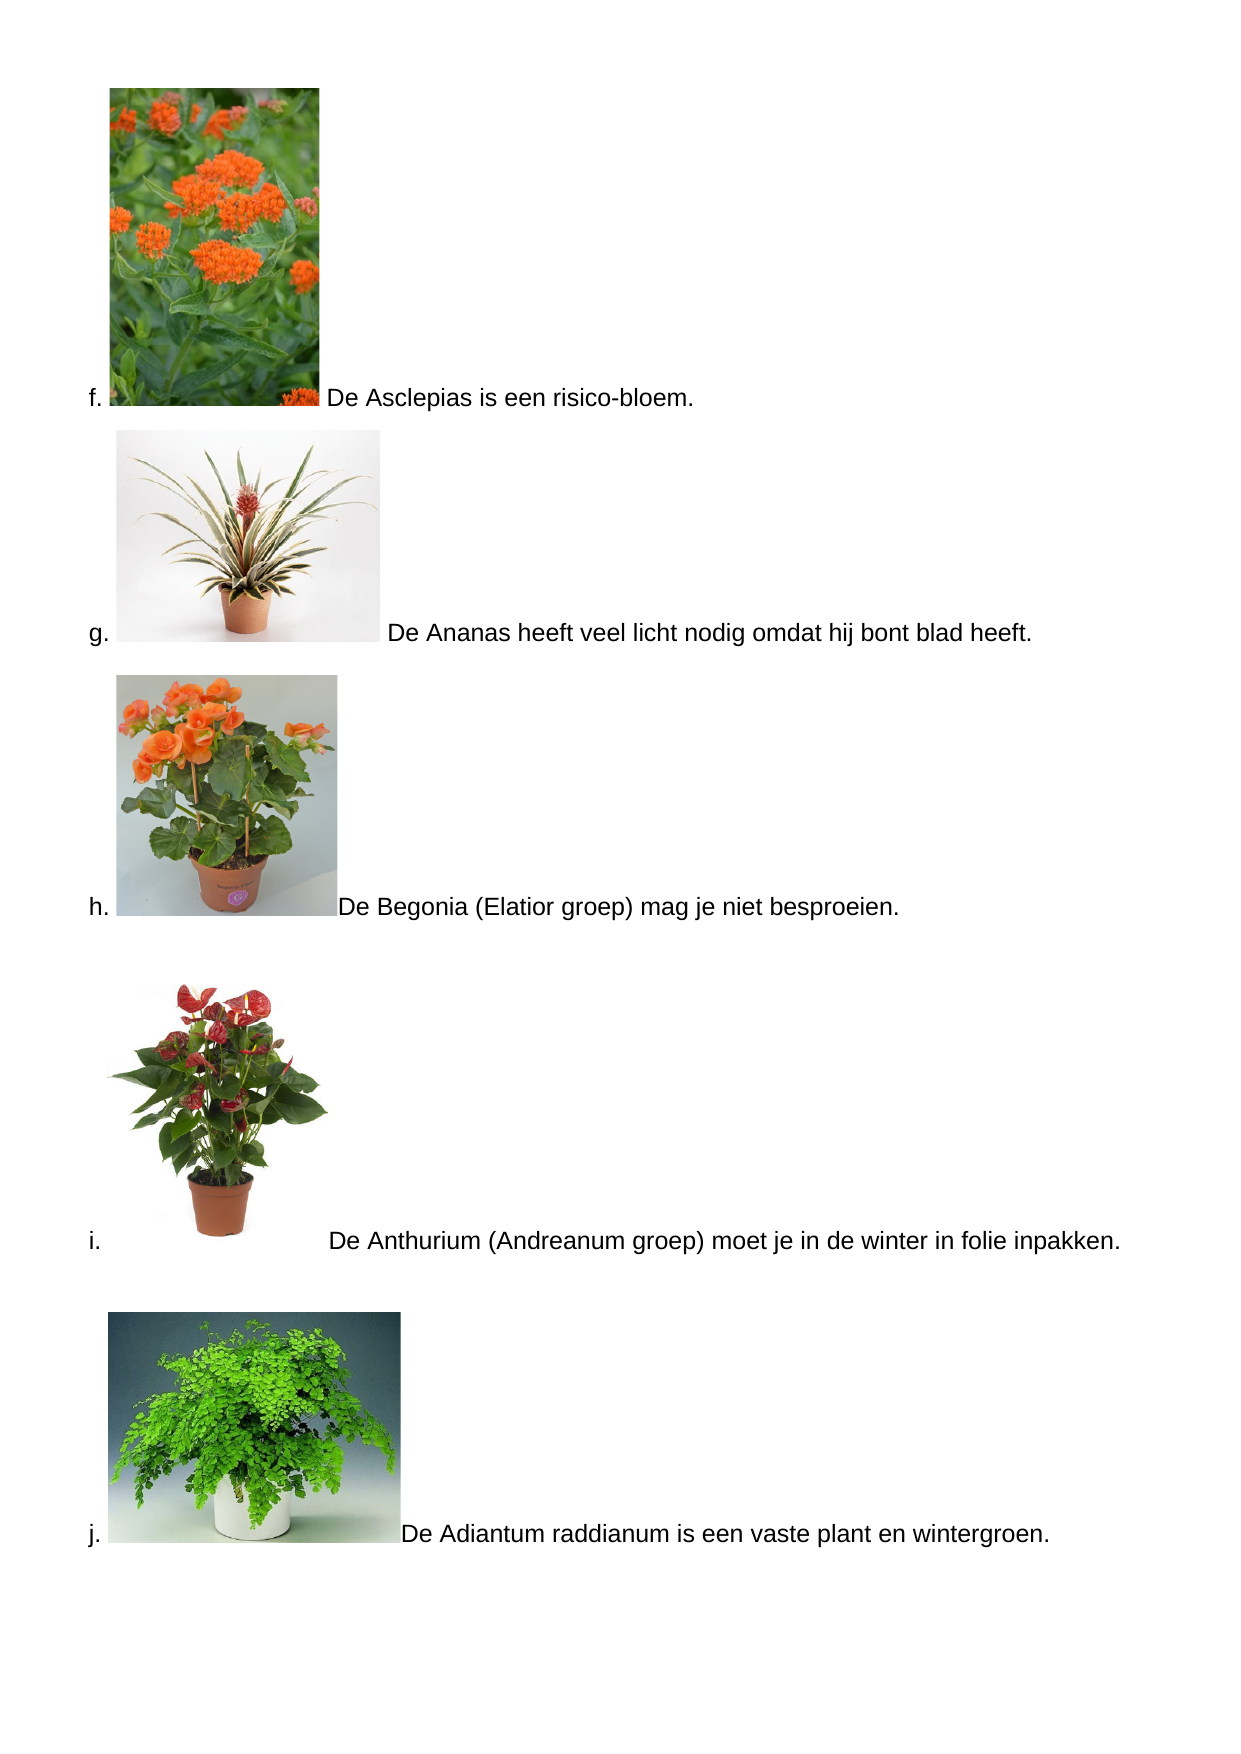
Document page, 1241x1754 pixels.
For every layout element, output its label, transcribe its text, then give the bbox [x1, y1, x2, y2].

picture [116, 675, 338, 916]
text i. De Anthurium (Andreanum groep) moet je in de winter in folie inpakken. [89, 978, 1181, 1255]
text f. De Asclepias is een risico-bloem. [89, 89, 1181, 411]
text h. De Begonia (Elatior groep) mag je niet besproeien. [89, 675, 1181, 921]
picture [108, 1312, 401, 1543]
picture [109, 88, 320, 406]
picture [107, 978, 329, 1250]
text g. De Ananas heeft veel licht nodig omdat hij bont blad heeft. [89, 430, 1181, 647]
picture [116, 430, 381, 642]
